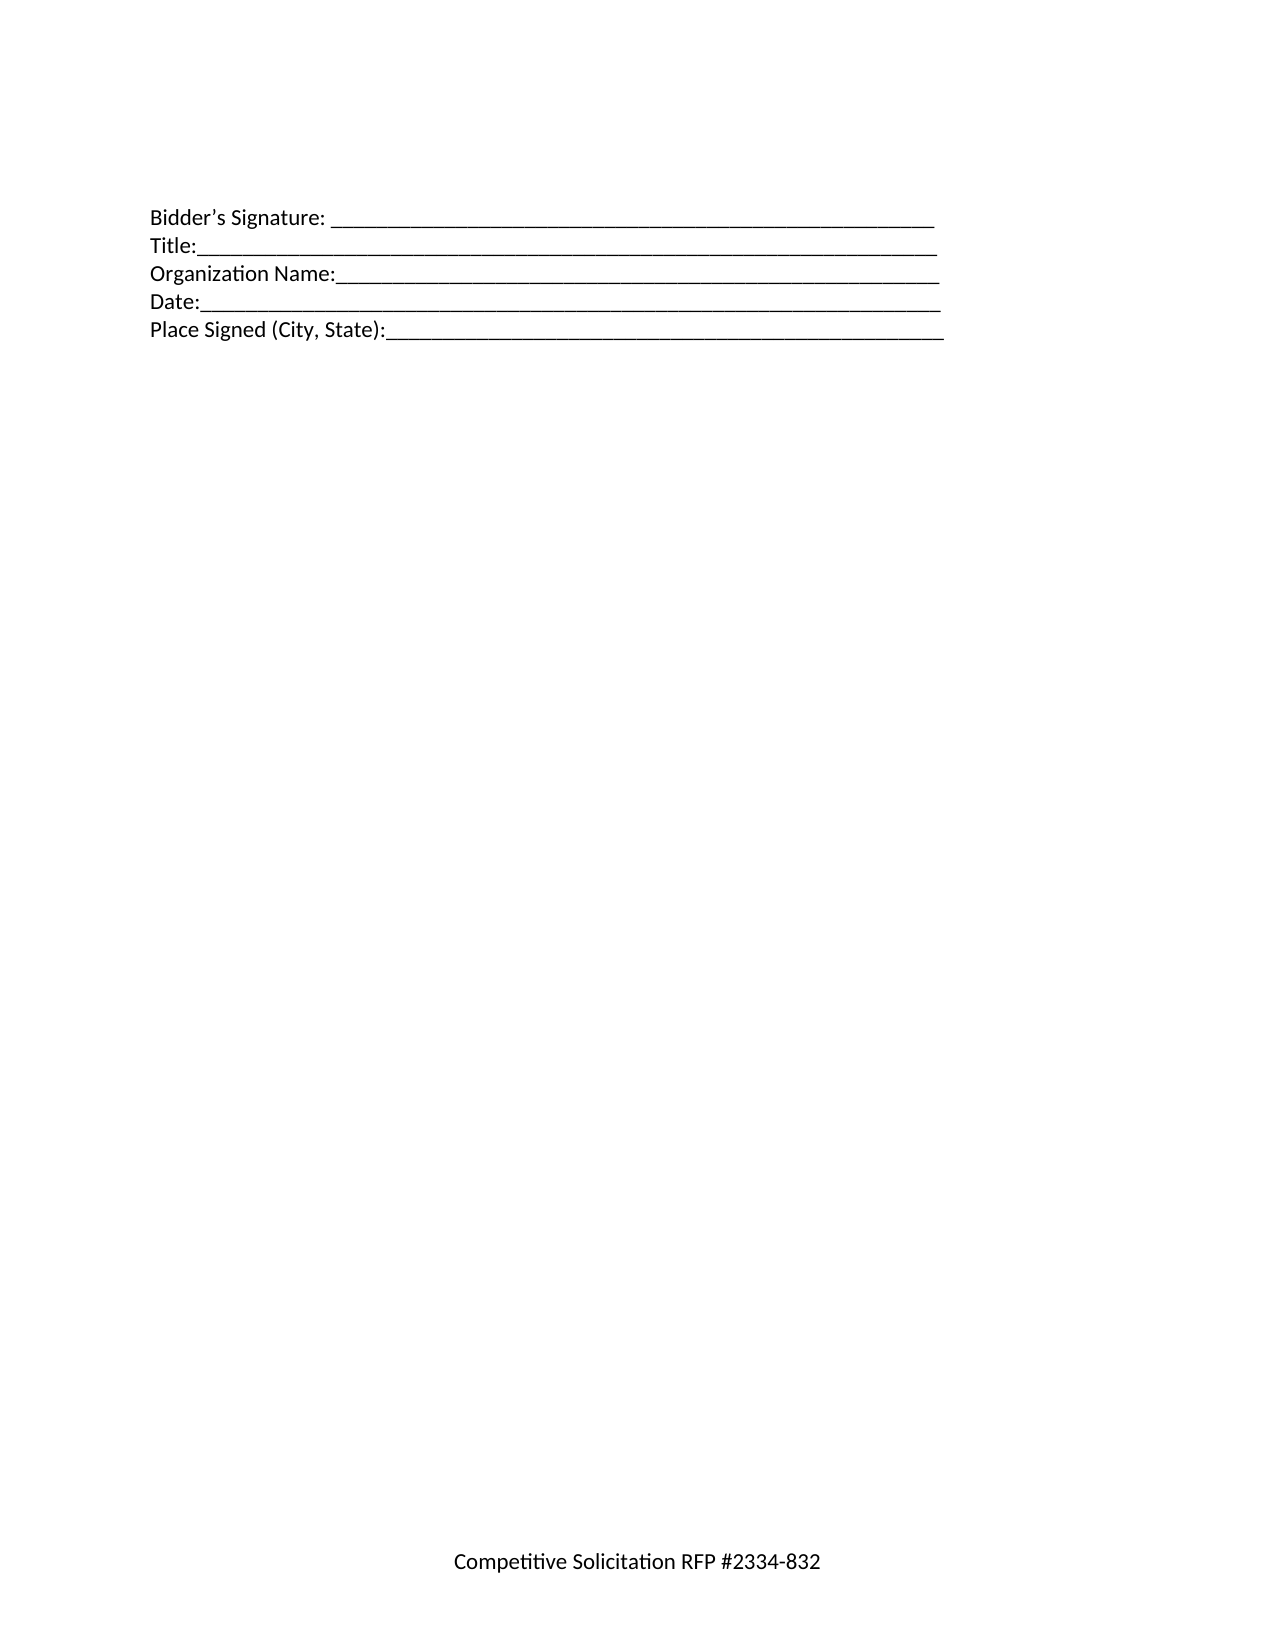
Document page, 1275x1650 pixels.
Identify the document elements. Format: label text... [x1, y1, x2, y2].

text Date:_________________________________________________________________ [150, 287, 1125, 315]
text Place Signed (City, State):_________________________________________________ [150, 315, 1125, 343]
text Title:_________________________________________________________________ [150, 231, 1125, 259]
text Bidder’s Signature: _____________________________________________________ [150, 203, 1125, 231]
text Organization Name:_____________________________________________________ [150, 259, 1125, 287]
